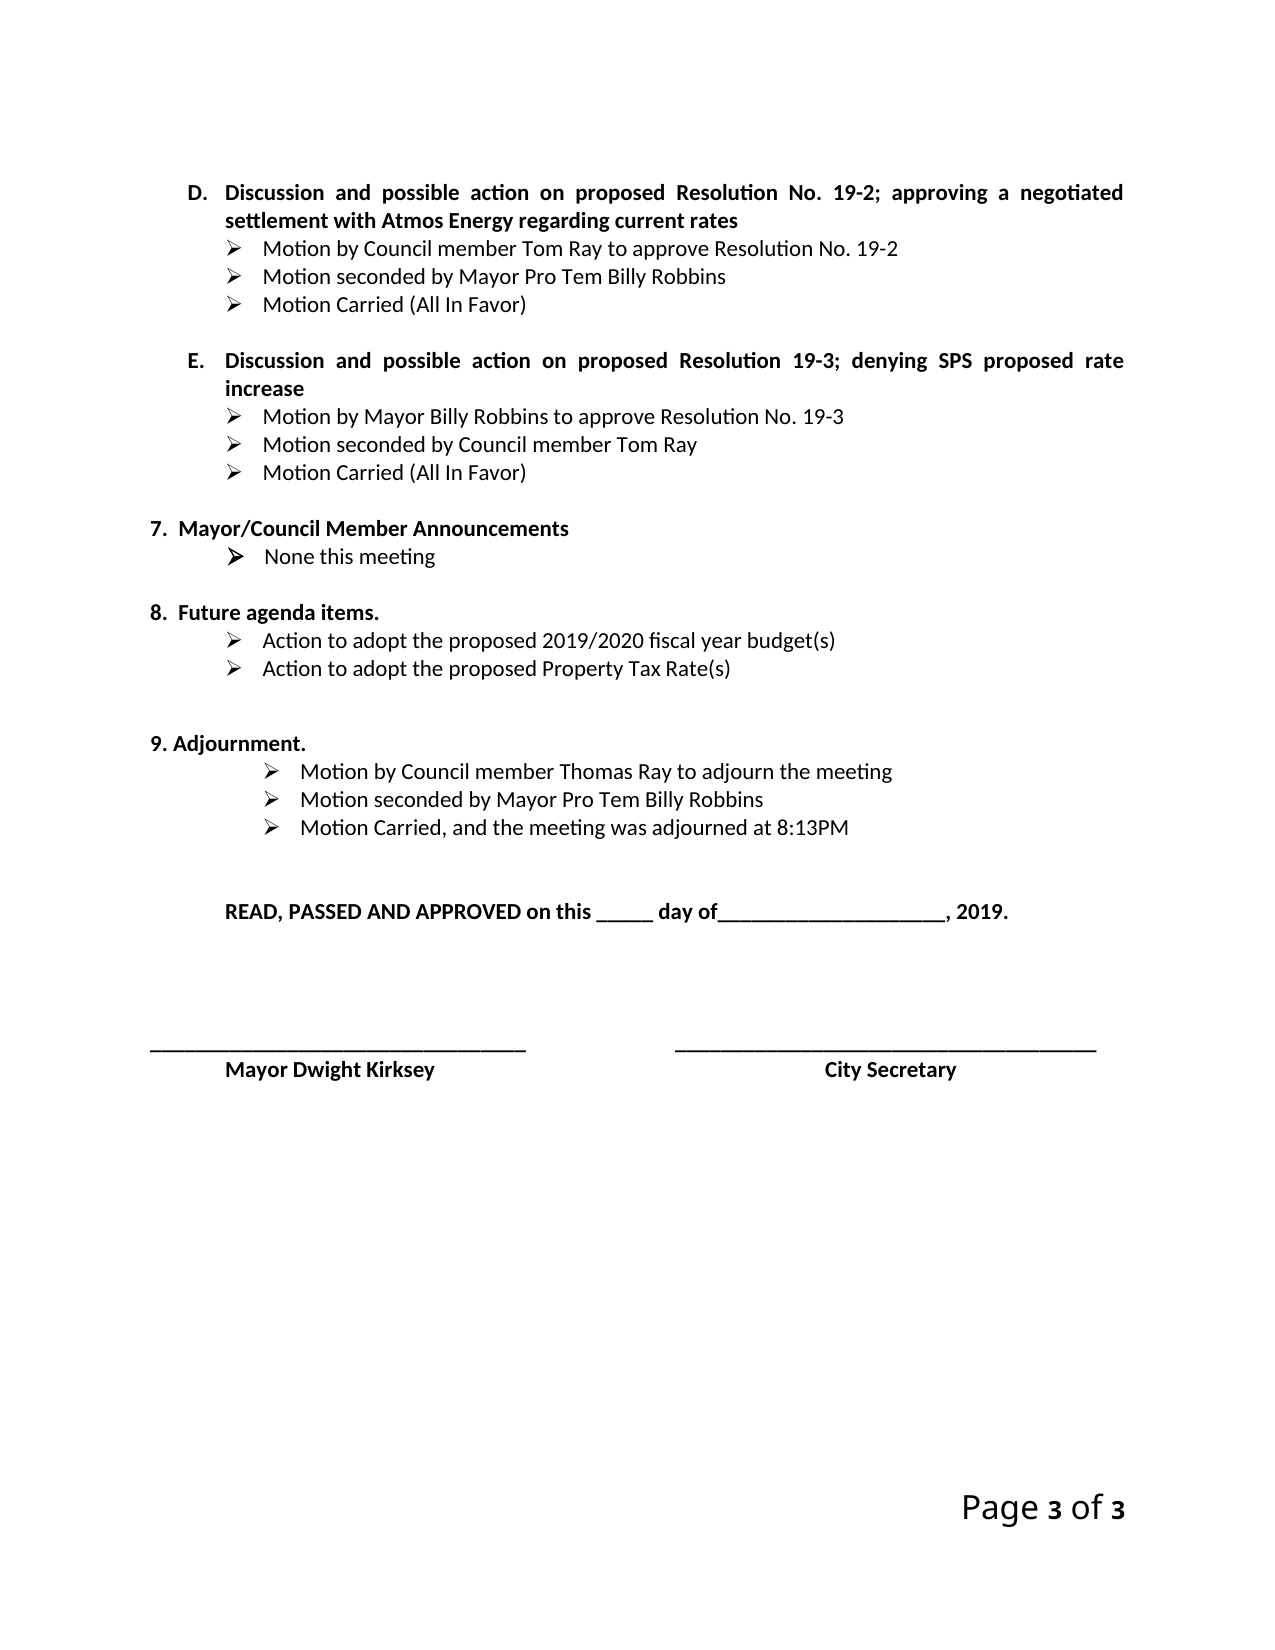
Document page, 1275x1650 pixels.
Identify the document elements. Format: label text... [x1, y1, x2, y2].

text READ, PASSED AND APPROVED on this _____ day of____________________, 2019. [150, 897, 1125, 925]
list Discussion and possible action on proposed Resolution 19-3; denying SPS proposed rate increase [187, 346, 1125, 402]
list Motion Carried, and the meeting was adjourned at 8:13PM [262, 813, 1125, 841]
text 7. Mayor/Council Member Announcements [150, 514, 1125, 542]
text 8. Future agenda items. [150, 598, 1125, 626]
list Motion by Council member Tom Ray to approve Resolution No. 19-2 [225, 234, 1125, 262]
list Action to adopt the proposed 2019/2020 fiscal year budget(s) [225, 626, 1125, 654]
list Motion Carried (All In Favor) [225, 290, 1125, 318]
list Motion seconded by Mayor Pro Tem Billy Robbins [225, 262, 1125, 290]
list Motion by Council member Thomas Ray to adjourn the meeting [262, 757, 1125, 785]
text _________________________________ _____________________________________ [150, 1027, 1125, 1055]
list Motion by Mayor Billy Robbins to approve Resolution No. 19-3 [225, 402, 1125, 430]
text 9. Adjournment. [150, 729, 1125, 757]
list Action to adopt the proposed Property Tax Rate(s) [225, 654, 1125, 682]
list Discussion and possible action on proposed Resolution No. 19-2; approving a negotiated settlement with Atmos Energy regarding current rates [187, 178, 1125, 234]
list None this meeting [227, 542, 1125, 570]
list Motion seconded by Mayor Pro Tem Billy Robbins [262, 785, 1125, 813]
list Motion seconded by Council member Tom Ray [225, 430, 1125, 458]
list Motion Carried (All In Favor) [225, 458, 1125, 486]
text Mayor Dwight Kirksey City Secretary [150, 1055, 1125, 1083]
